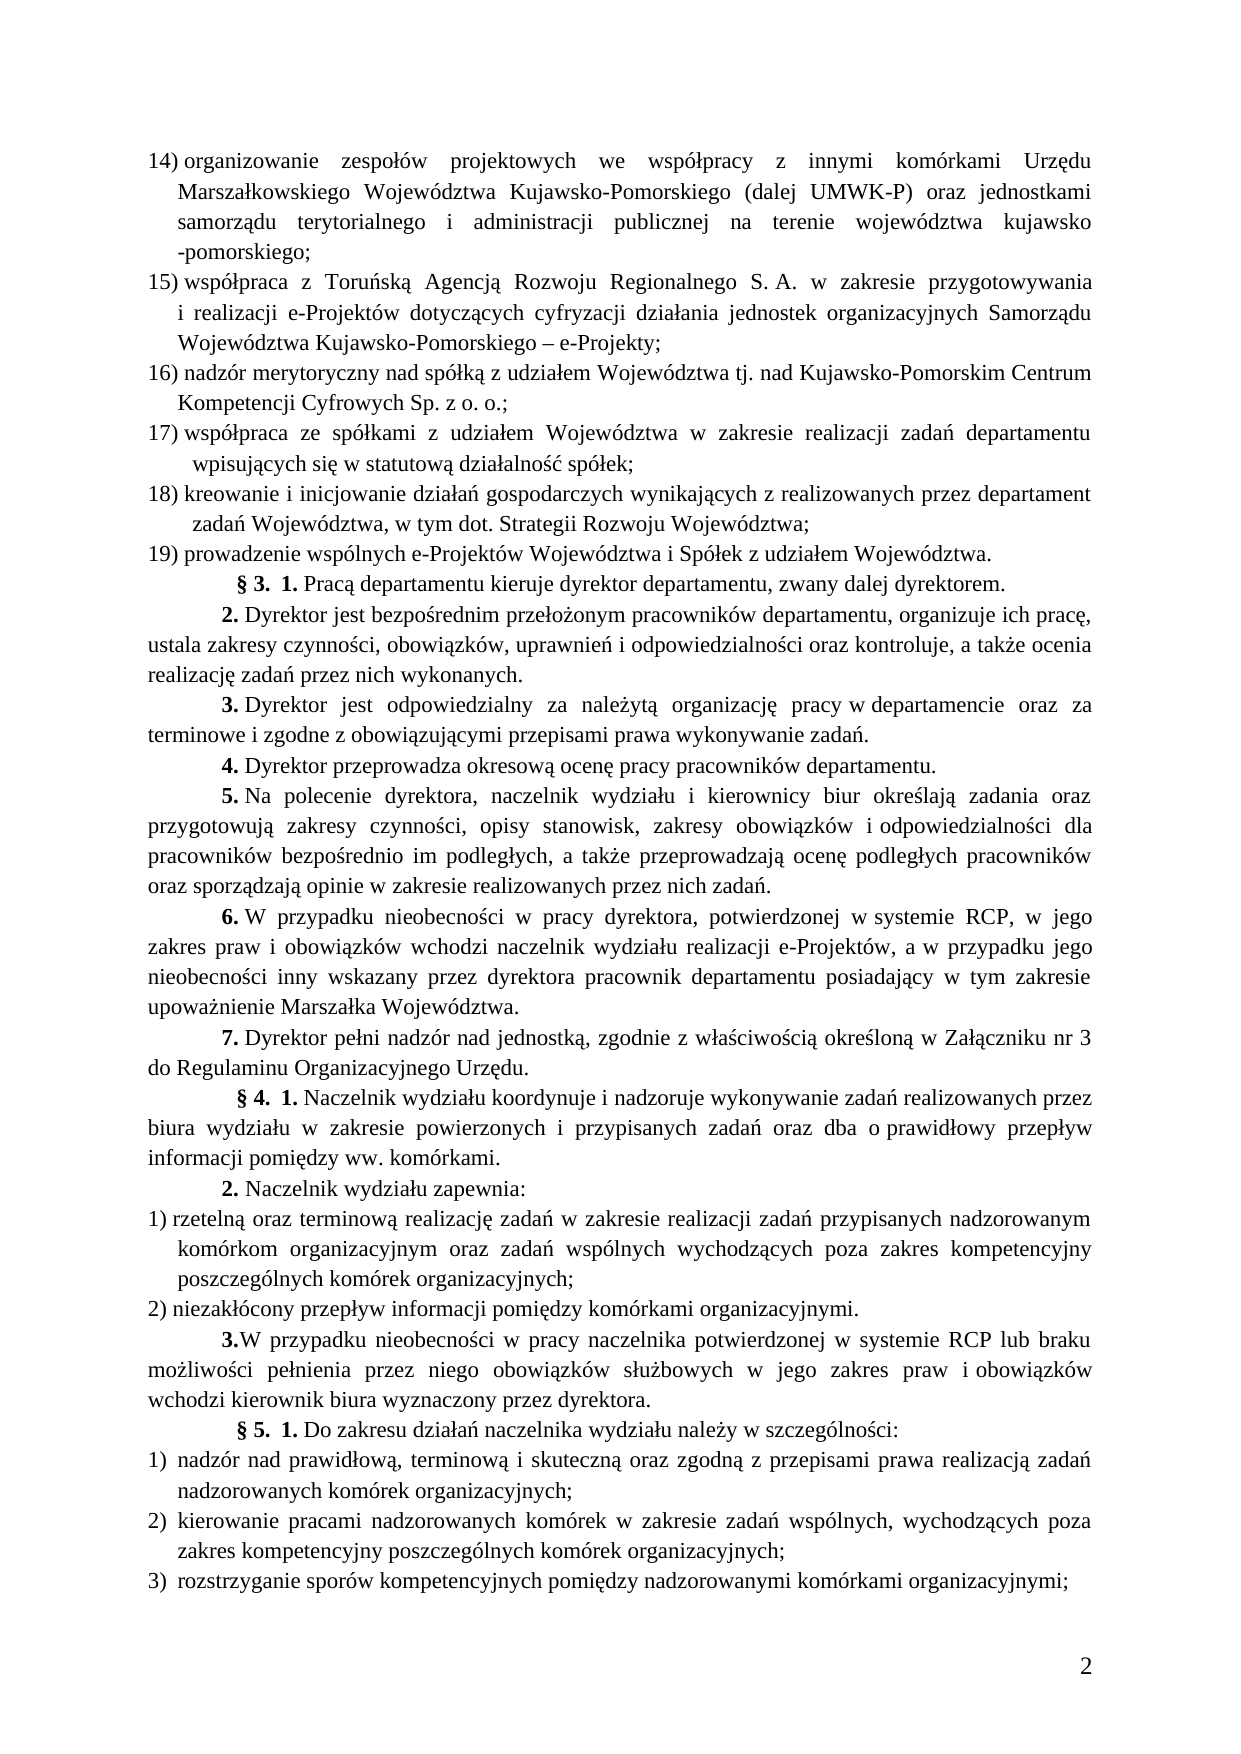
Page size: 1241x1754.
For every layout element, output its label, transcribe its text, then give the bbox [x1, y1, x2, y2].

list współpraca ze spółkami z udziałem Województwa w zakresie realizacji zadań departamentu wpisujących się w statutową działalność spółek; [148, 419, 1093, 476]
list Dyrektor przeprowadza okresową ocenę pracy pracowników departamentu. [148, 752, 1093, 778]
list nadzór nad prawidłową, terminową i skuteczną oraz zgodną z przepisami prawa realizacją zadań nadzorowanych komórek organizacyjnych; [148, 1447, 1093, 1503]
list 1. Naczelnik wydziału koordynuje i nadzoruje wykonywanie zadań realizowanych przez biura wydziału w zakresie powierzonych i przypisanych zadań oraz dba o prawidłowy przepływ informacji pomiędzy ww. komórkami. [148, 1084, 1093, 1171]
list nadzór merytoryczny nad spółką z udziałem Województwa tj. nad Kujawsko-Pomorskim Centrum Kompetencji Cyfrowych Sp. z o. o.; [148, 359, 1093, 416]
list W przypadku nieobecności w pracy dyrektora, potwierdzonej w systemie RCP, w jego zakres praw i obowiązków wchodzi naczelnik wydziału realizacji e-Projektów, a w przypadku jego nieobecności inny wskazany przez dyrektora pracownik departamentu posiadający w tym zakresie upoważnienie Marszałka Województwa. [148, 903, 1093, 1020]
list W przypadku nieobecności w pracy naczelnika potwierdzonej w systemie RCP lub braku możliwości pełnienia przez niego obowiązków służbowych w jego zakres praw i obowiązków wchodzi kierownik biura wyznaczony przez dyrektora. [148, 1326, 1093, 1412]
list niezakłócony przepływ informacji pomiędzy komórkami organizacyjnymi. [148, 1296, 1093, 1322]
list Dyrektor pełni nadzór nad jednostką, zgodnie z właściwością określoną w Załączniku nr 3 do Regulaminu Organizacyjnego Urzędu. [148, 1024, 1093, 1080]
list rzetelną oraz terminową realizację zadań w zakresie realizacji zadań przypisanych nadzorowanym komórkom organizacyjnym oraz zadań wspólnych wychodzących poza zakres kompetencyjny poszczególnych komórek organizacyjnych; [148, 1205, 1093, 1292]
list Naczelnik wydziału zapewnia: [221, 1175, 1093, 1201]
list prowadzenie wspólnych e-Projektów Województwa i Spółek z udziałem Województwa. [148, 540, 1093, 567]
list rozstrzyganie sporów kompetencyjnych pomiędzy nadzorowanymi komórkami organizacyjnymi; [148, 1567, 1093, 1594]
list 1. Do zakresu działań naczelnika wydziału należy w szczególności: [148, 1416, 1093, 1443]
list Dyrektor jest bezpośrednim przełożonym pracowników departamentu, organizuje ich pracę, ustala zakresy czynności, obowiązków, uprawnień i odpowiedzialności oraz kontroluje, a także ocenia realizację zadań przez nich wykonanych. [148, 601, 1093, 687]
list 1. Pracą departamentu kieruje dyrektor departamentu, zwany dalej dyrektorem. [148, 571, 1093, 597]
list Na polecenie dyrektora, naczelnik wydziału i kierownicy biur określają zadania oraz przygotowują zakresy czynności, opisy stanowisk, zakresy obowiązków i odpowiedzialności dla pracowników bezpośrednio im podległych, a także przeprowadzają ocenę podległych pracowników oraz sporządzają opinie w zakresie realizowanych przez nich zadań. [148, 782, 1093, 899]
list organizowanie zespołów projektowych we współpracy z innymi komórkami Urzędu Marszałkowskiego Województwa Kujawsko-Pomorskiego (dalej UMWK-P) oraz jednostkami samorządu terytorialnego i administracji publicznej na terenie województwa kujawsko -pomorskiego; [148, 148, 1093, 264]
list współpraca z Toruńską Agencją Rozwoju Regionalnego S. A. w zakresie przygotowywania i realizacji e-Projektów dotyczących cyfryzacji działania jednostek organizacyjnych Samorządu Województwa Kujawsko-Pomorskiego – e-Projekty; [148, 268, 1093, 355]
list Dyrektor jest odpowiedzialny za należytą organizację pracy w departamencie oraz za terminowe i zgodne z obowiązującymi przepisami prawa wykonywanie zadań. [148, 691, 1093, 748]
list kierowanie pracami nadzorowanych komórek w zakresie zadań wspólnych, wychodzących poza zakres kompetencyjny poszczególnych komórek organizacyjnych; [148, 1507, 1093, 1563]
list kreowanie i inicjowanie działań gospodarczych wynikających z realizowanych przez departament zadań Województwa, w tym dot. Strategii Rozwoju Województwa; [148, 480, 1093, 536]
